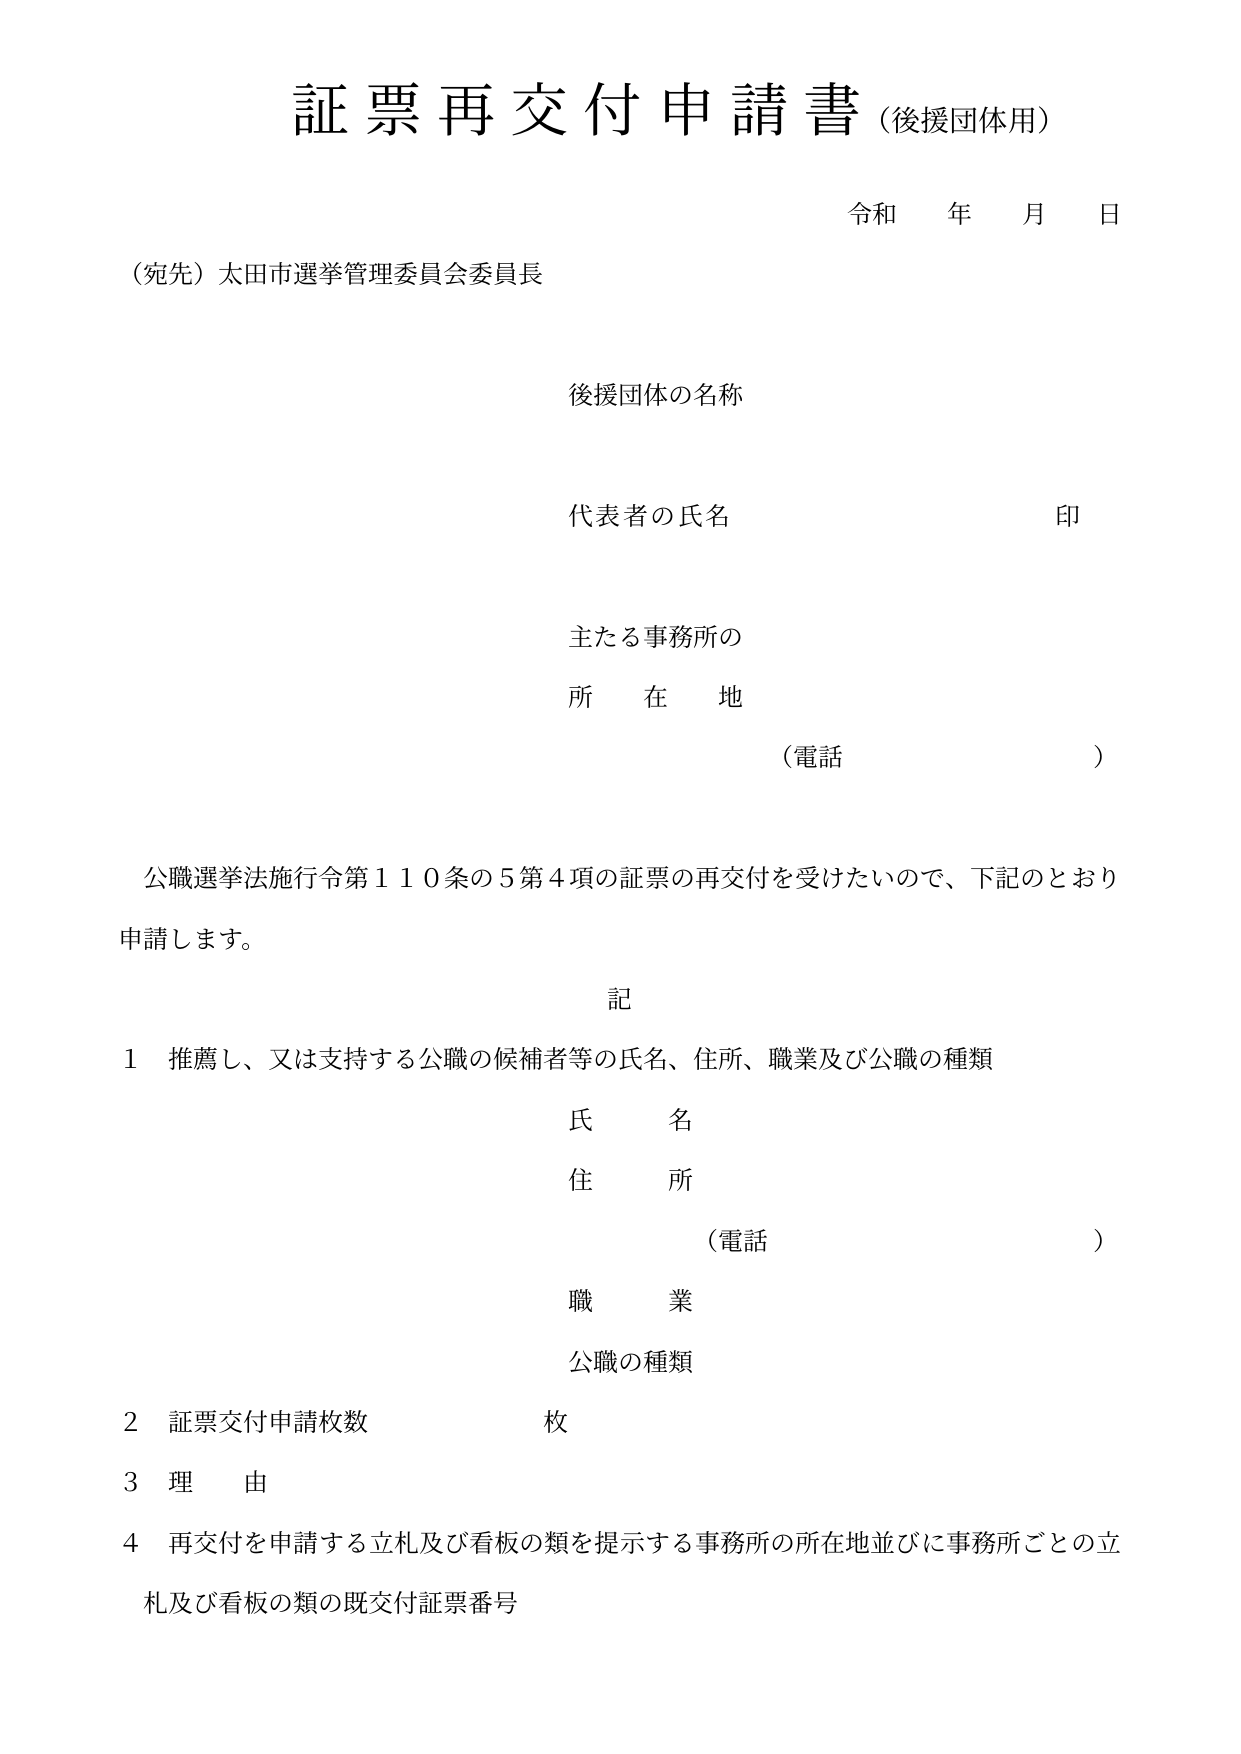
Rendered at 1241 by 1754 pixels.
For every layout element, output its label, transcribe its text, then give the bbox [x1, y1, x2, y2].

text 代表者の氏名 印 [118, 484, 1122, 545]
text （電話 ） [118, 726, 1122, 786]
text （電話 ） [118, 1209, 1122, 1270]
text ３ 理 由 [118, 1451, 1122, 1511]
text 令和 年 月 日 [118, 182, 1122, 243]
text 住 所 [118, 1149, 1122, 1209]
text ４ 再交付を申請する立札及び看板の類を提示する事務所の所在地並びに事務所ごとの立札及び看板の類の既交付証票番号 [118, 1511, 1122, 1632]
subtitle 記 [118, 968, 1122, 1028]
text 公職選挙法施行令第１１０条の５第４項の証票の再交付を受けたいので、下記のとおり申請します。 [118, 847, 1122, 968]
text 公職の種類 [118, 1330, 1122, 1391]
text １ 推薦し、又は支持する公職の候補者等の氏名、住所、職業及び公職の種類 [118, 1028, 1122, 1088]
text 所 在 地 [118, 666, 1122, 726]
text 証 票 再 交 付 申 請 書（後援団体用） [118, 61, 1122, 152]
text 職 業 [118, 1270, 1122, 1330]
text ２ 証票交付申請枚数 枚 [118, 1391, 1122, 1451]
text 氏 名 [118, 1088, 1122, 1149]
text （宛先）太田市選挙管理委員会委員長 [118, 243, 1122, 303]
text 主たる事務所の [118, 605, 1122, 666]
text 後援団体の名称 [118, 363, 1122, 424]
